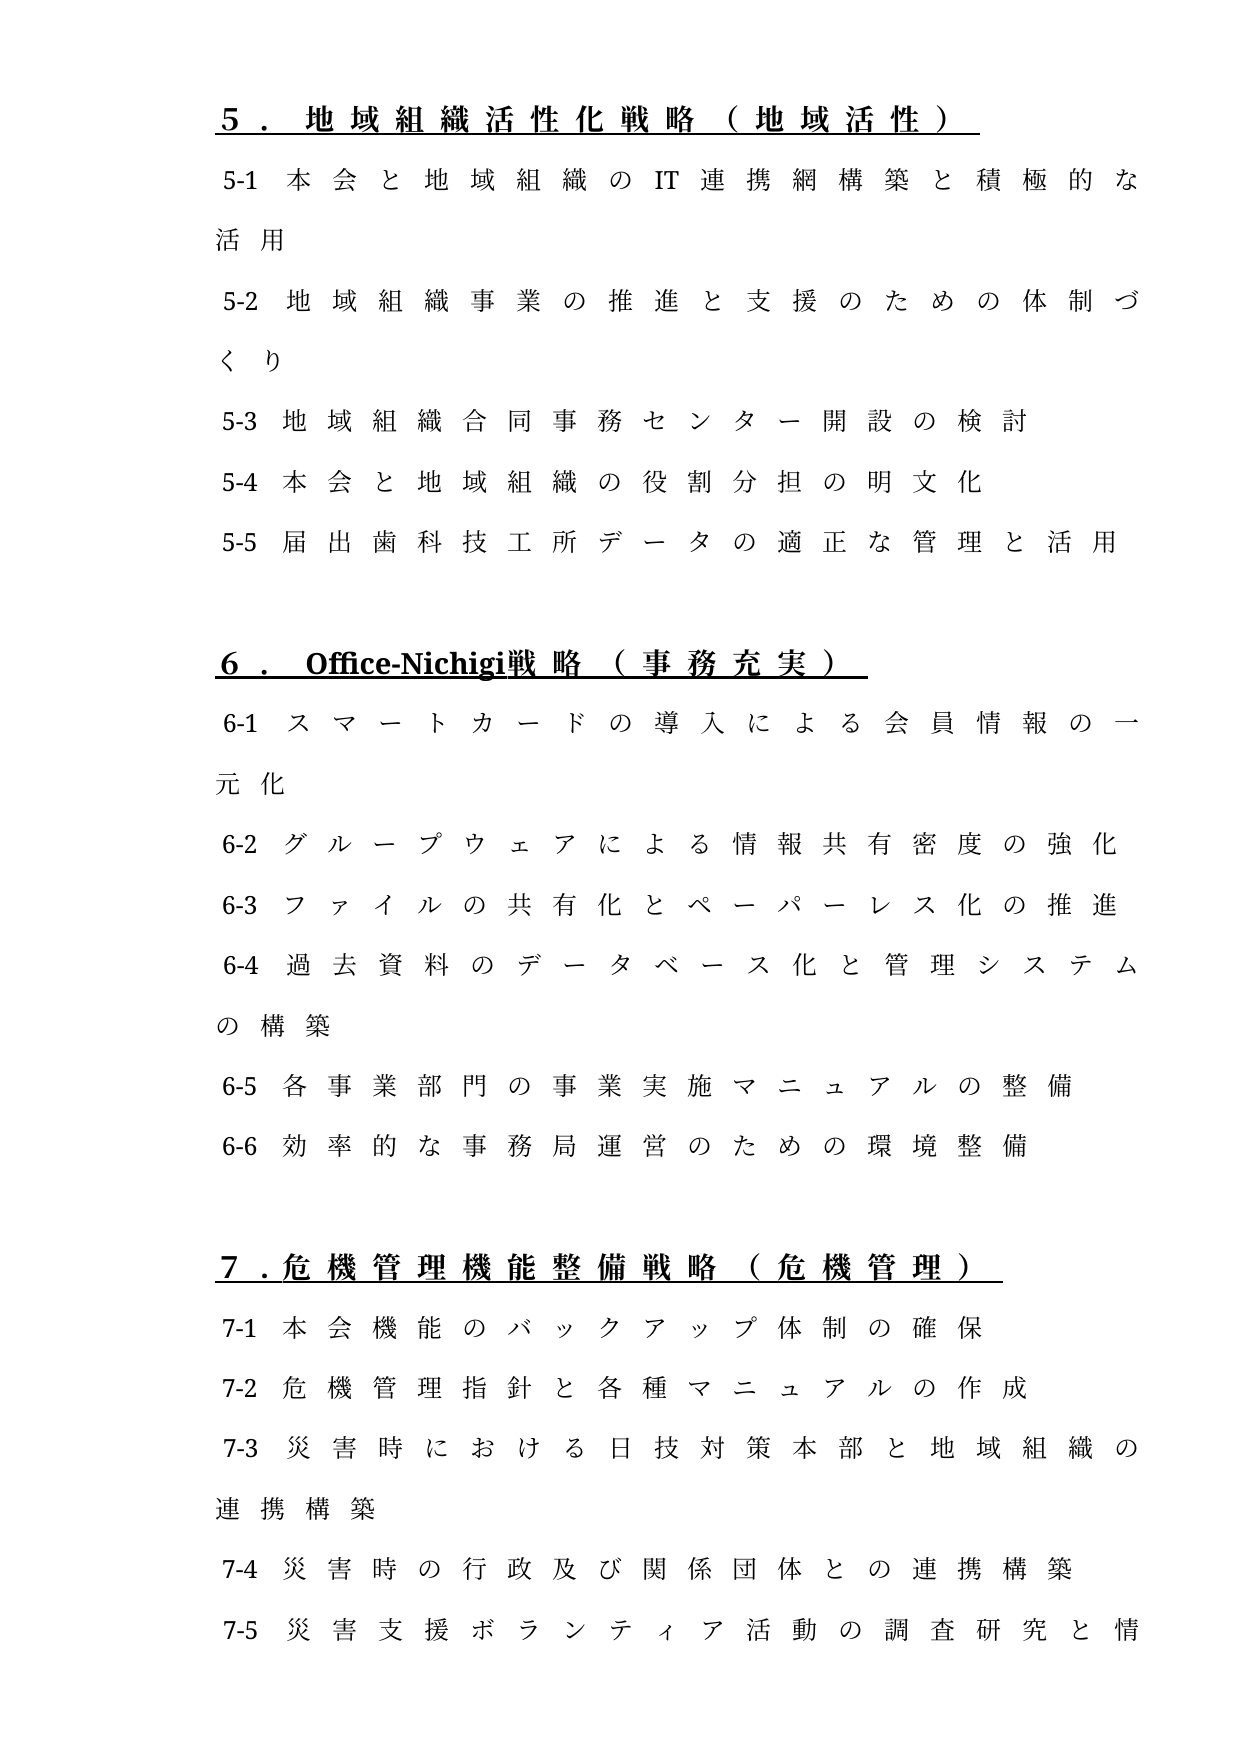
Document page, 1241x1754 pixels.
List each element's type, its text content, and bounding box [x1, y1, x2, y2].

text 6-3 ファイルの共有化とペーパーレス化の推進 [208, 873, 1160, 933]
text 6-4 過去資料のデータベース化と管理システムの構築 [208, 933, 1160, 1054]
text 7-1 本会機能のバックアップ体制の確保 [208, 1296, 1160, 1356]
text 5-1 本会と地域組織のIT連携網構築と積極的な活用 [208, 148, 1160, 269]
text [208, 1598, 1160, 1658]
text 6-5 各事業部門の事業実施マニュアルの整備 [208, 1054, 1160, 1115]
text 7-3 災害時における日技対策本部と地域組織の連携構築 [208, 1417, 1160, 1538]
text ７.危機管理機能整備戦略（危機管理） [208, 1236, 1160, 1296]
text 5-2 地域組織事業の推進と支援のための体制づくり [208, 269, 1160, 390]
text 5-3 地域組織合同事務センター開設の検討 [208, 390, 1160, 450]
text ５．地域組織活性化戦略（地域活性） [208, 88, 1160, 148]
text 7-2 危機管理指針と各種マニュアルの作成 [208, 1356, 1160, 1417]
text 6-2 グループウェアによる情報共有密度の強化 [208, 813, 1160, 873]
text 5-5 届出歯科技工所データの適正な管理と活用 [208, 511, 1160, 571]
text 6-1 スマートカードの導入による会員情報の一元化 [208, 692, 1160, 813]
text 6-6 効率的な事務局運営のための環境整備 [208, 1115, 1160, 1175]
text ６．Office-Nichigi戦略（事務充実） [208, 631, 1160, 692]
text 5-4 本会と地域組織の役割分担の明文化 [208, 450, 1160, 511]
text 7-4 災害時の行政及び関係団体との連携構築 [208, 1538, 1160, 1598]
